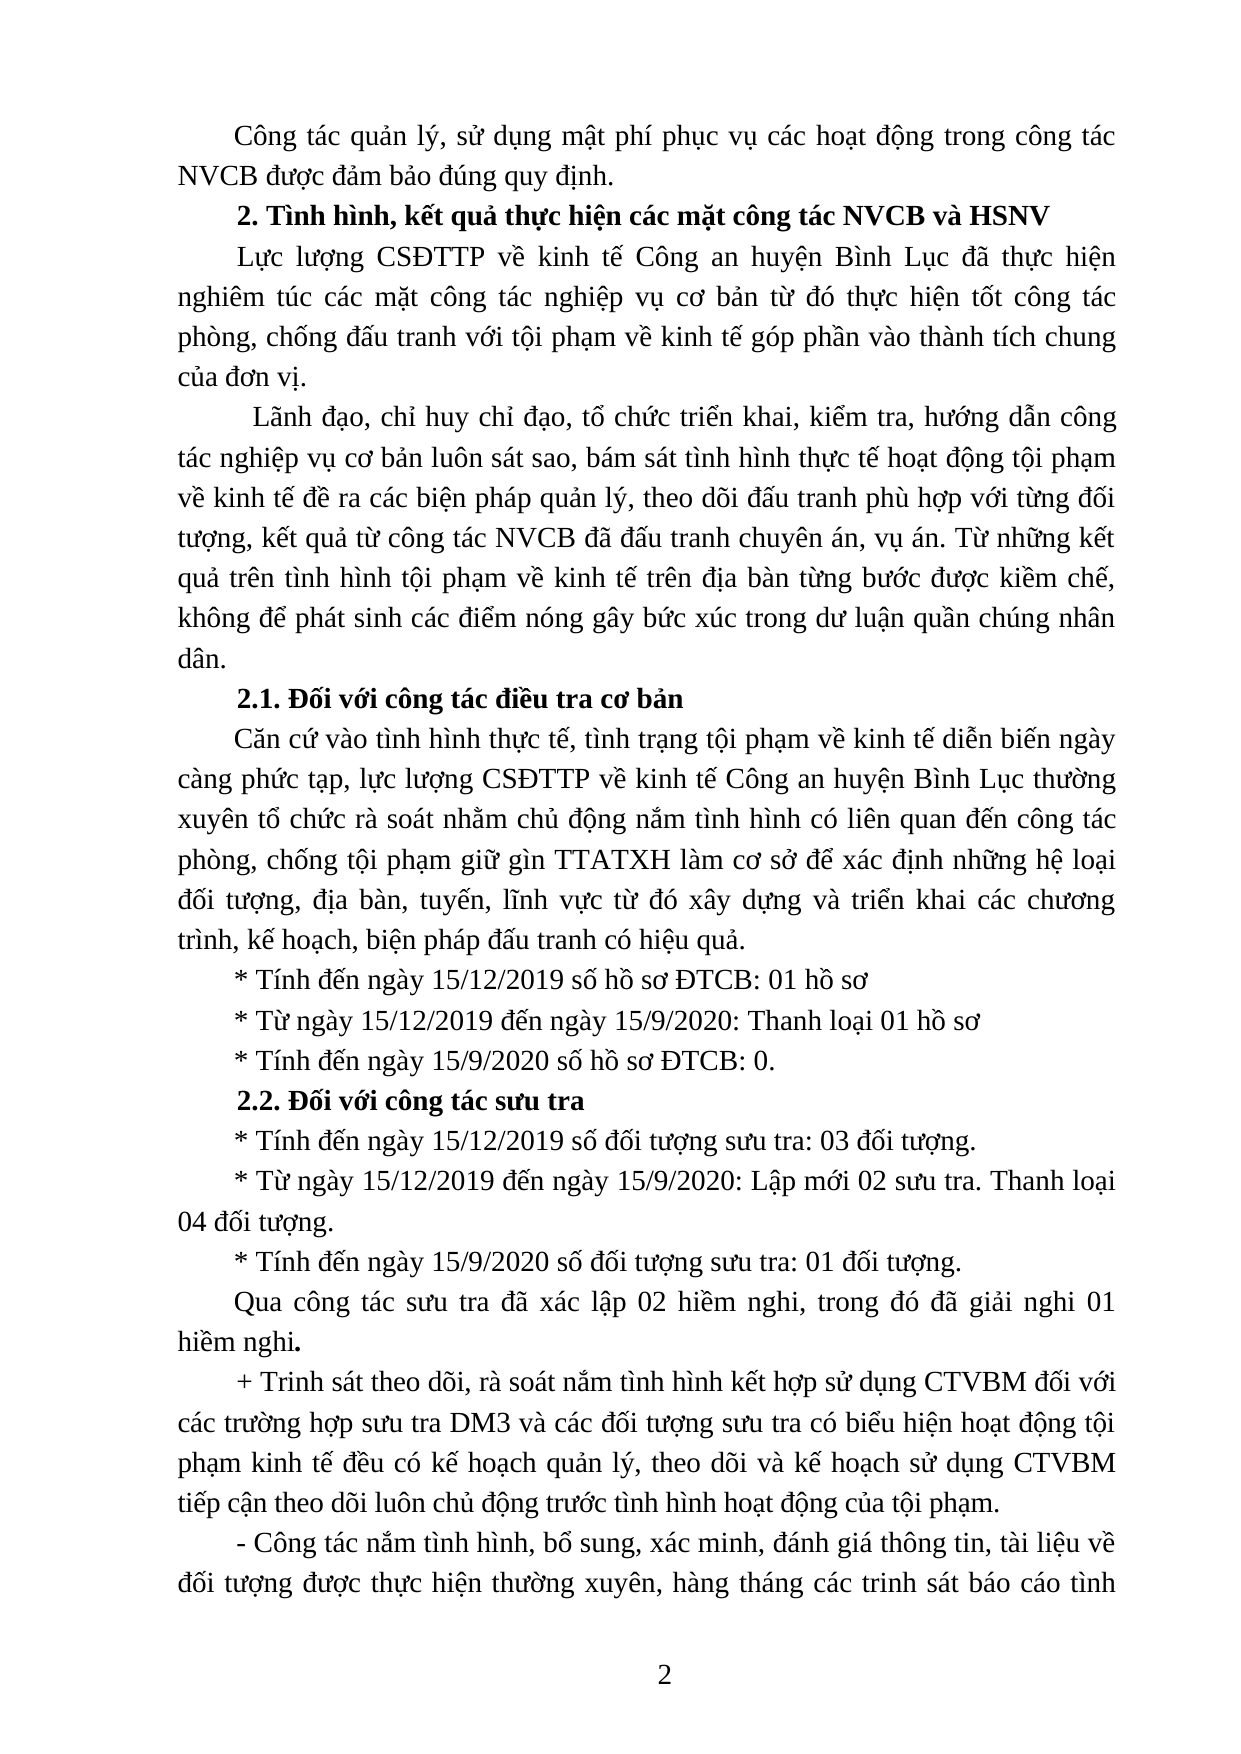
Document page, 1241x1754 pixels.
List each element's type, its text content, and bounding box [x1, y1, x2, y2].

list Tình hình, kết quả thực hiện các mặt công tác NVCB và HSNV [237, 198, 1122, 232]
text * Tính đến ngày 15/9/2020 số hồ sơ ĐTCB: 0. [177, 1043, 1117, 1076]
text * Tính đến ngày 15/12/2019 số đối tượng sưu tra: 03 đối tượng. [177, 1123, 1117, 1157]
text * Tính đến ngày 15/9/2020 số đối tượng sưu tra: 01 đối tượng. [177, 1244, 1117, 1277]
text Qua công tác sưu tra đã xác lập 02 hiềm nghi, trong đó đã giải nghi 01 hiềm nghi. [177, 1284, 1117, 1358]
text * Tính đến ngày 15/12/2019 số hồ sơ ĐTCB: 01 hồ sơ [177, 962, 1117, 996]
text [177, 1525, 1117, 1599]
text Lãnh đạo, chỉ huy chỉ đạo, tổ chức triển khai, kiểm tra, hướng dẫn công tác nghiệp vụ cơ bản luôn sát sao, bám sát tình hình thực tế hoạt động tội phạm về kinh tế đề ra các biện pháp quản lý, theo dõi đấu tranh phù hợp với từng đối tượng, kết quả từ công tác NVCB đã đấu tranh chuyên án, vụ án. Từ những kết quả trên tình hình tội phạm về kinh tế trên địa bàn từng bước được kiềm chế, không để phát sinh các điểm nóng gây bức xúc trong dư luận quần chúng nhân dân. [177, 399, 1117, 674]
text * Từ ngày 15/12/2019 đến ngày 15/9/2020: Thanh loại 01 hồ sơ [177, 1003, 1117, 1036]
text * Từ ngày 15/12/2019 đến ngày 15/9/2020: Lập mới 02 sưu tra. Thanh loại 04 đối tượng. [177, 1163, 1117, 1237]
text 2.1. Đối với công tác điều tra cơ bản [237, 681, 1122, 714]
text 2.2. Đối với công tác sưu tra [237, 1083, 1122, 1117]
text Công tác quản lý, sử dụng mật phí phục vụ các hoạt động trong công tác NVCB được đảm bảo đúng quy định. [177, 118, 1117, 192]
text Căn cứ vào tình hình thực tế, tình trạng tội phạm về kinh tế diễn biến ngày càng phức tạp, lực lượng CSĐTTP về kinh tế Công an huyện Bình Lục thường xuyên tổ chức rà soát nhằm chủ động nắm tình hình có liên quan đến công tác phòng, chống tội phạm giữ gìn TTATXH làm cơ sở để xác định những hệ loại đối tượng, địa bàn, tuyến, lĩnh vực từ đó xây dựng và triển khai các chương trình, kế hoạch, biện pháp đấu tranh có hiệu quả. [177, 721, 1117, 956]
text Lực lượng CSĐTTP về kinh tế Công an huyện Bình Lục đã thực hiện nghiêm túc các mặt công tác nghiệp vụ cơ bản từ đó thực hiện tốt công tác phòng, chống đấu tranh với tội phạm về kinh tế góp phần vào thành tích chung của đơn vị. [177, 239, 1117, 393]
text + Trinh sát theo dõi, rà soát nắm tình hình kết hợp sử dụng CTVBM đối với các trường hợp sưu tra DM3 và các đối tượng sưu tra có biểu hiện hoạt động tội phạm kinh tế đều có kế hoạch quản lý, theo dõi và kế hoạch sử dụng CTVBM tiếp cận theo dõi luôn chủ động trước tình hình hoạt động của tội phạm. [177, 1364, 1117, 1519]
